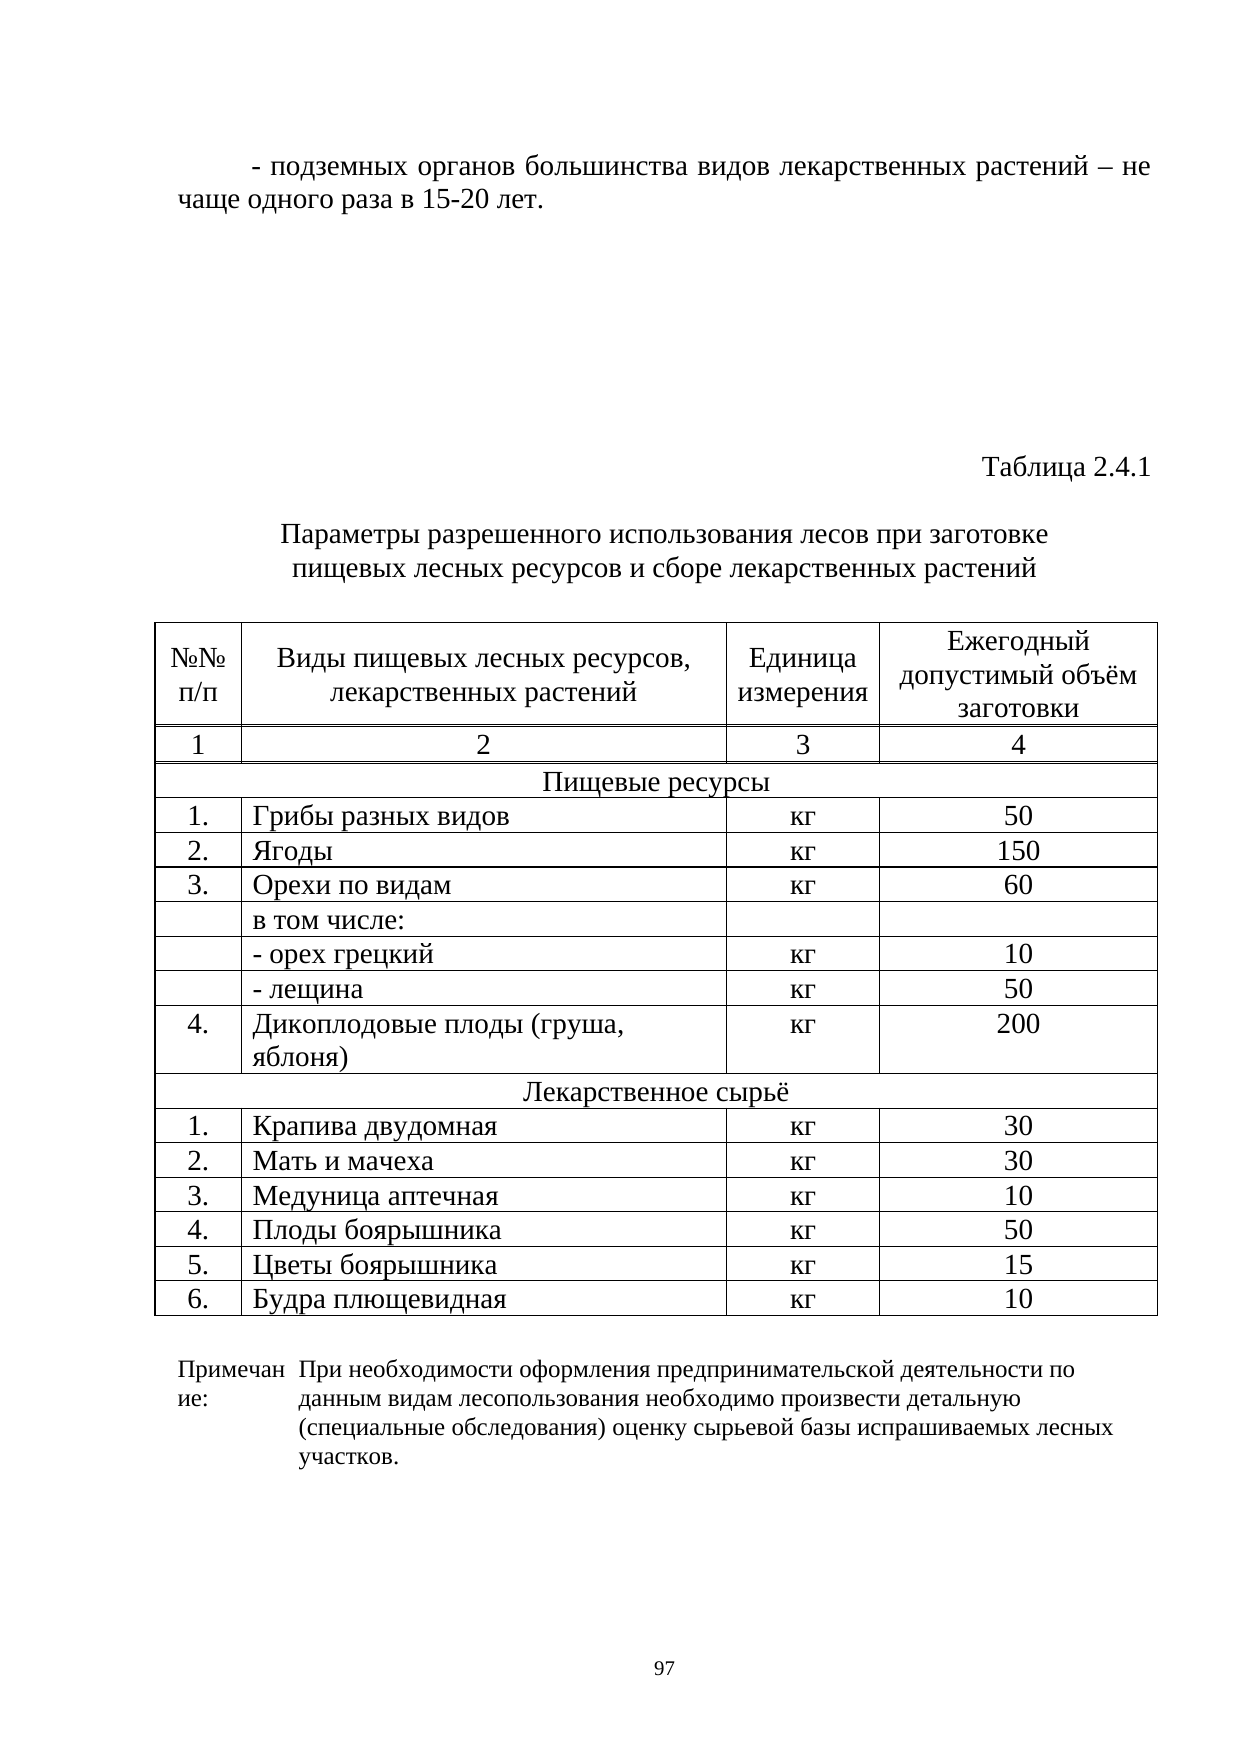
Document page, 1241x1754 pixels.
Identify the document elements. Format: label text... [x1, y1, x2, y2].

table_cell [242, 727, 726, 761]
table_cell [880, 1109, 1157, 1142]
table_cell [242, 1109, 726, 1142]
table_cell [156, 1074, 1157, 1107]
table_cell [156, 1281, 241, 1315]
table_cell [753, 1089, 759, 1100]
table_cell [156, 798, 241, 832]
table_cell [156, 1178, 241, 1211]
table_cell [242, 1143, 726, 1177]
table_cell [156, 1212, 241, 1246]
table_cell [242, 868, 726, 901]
text пищевых лесных ресурсов и сборе лекарственных растений [177, 550, 1152, 584]
text Параметры разрешенного использования лесов при заготовке [177, 517, 1152, 550]
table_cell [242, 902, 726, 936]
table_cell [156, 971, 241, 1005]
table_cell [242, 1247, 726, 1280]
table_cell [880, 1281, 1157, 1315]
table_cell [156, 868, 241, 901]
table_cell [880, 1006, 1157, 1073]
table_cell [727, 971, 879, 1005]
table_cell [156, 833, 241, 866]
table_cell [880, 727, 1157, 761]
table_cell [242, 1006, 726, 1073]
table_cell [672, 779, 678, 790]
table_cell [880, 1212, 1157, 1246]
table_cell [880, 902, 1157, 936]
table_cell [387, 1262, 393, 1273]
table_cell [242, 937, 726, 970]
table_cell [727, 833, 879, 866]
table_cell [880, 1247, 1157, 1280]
text - подземных органов большинства видов лекарственных растений – не чаще одного раза в 15-20 лет. [177, 148, 1152, 215]
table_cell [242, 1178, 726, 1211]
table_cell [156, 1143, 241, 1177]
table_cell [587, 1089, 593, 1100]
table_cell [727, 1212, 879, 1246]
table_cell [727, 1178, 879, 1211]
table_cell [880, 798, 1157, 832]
text Таблица 2.4.1 [177, 449, 1152, 483]
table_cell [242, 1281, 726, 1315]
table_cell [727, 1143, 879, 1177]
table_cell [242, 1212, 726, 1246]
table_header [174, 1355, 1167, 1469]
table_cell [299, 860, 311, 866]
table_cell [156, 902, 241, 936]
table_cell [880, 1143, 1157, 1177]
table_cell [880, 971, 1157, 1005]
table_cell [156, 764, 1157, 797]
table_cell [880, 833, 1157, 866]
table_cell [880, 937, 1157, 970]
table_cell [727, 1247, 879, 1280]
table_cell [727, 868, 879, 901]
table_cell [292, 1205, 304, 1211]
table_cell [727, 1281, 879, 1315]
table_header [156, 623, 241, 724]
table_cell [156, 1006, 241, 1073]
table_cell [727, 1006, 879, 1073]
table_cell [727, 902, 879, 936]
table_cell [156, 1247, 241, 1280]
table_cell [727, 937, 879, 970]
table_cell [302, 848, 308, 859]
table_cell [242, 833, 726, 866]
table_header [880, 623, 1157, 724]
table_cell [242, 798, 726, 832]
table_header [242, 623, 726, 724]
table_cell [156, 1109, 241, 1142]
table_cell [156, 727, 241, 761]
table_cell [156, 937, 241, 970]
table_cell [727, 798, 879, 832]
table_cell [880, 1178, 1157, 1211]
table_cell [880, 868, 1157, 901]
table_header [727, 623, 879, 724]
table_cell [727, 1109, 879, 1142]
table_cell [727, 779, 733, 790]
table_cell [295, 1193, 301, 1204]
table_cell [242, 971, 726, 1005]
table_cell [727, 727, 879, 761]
